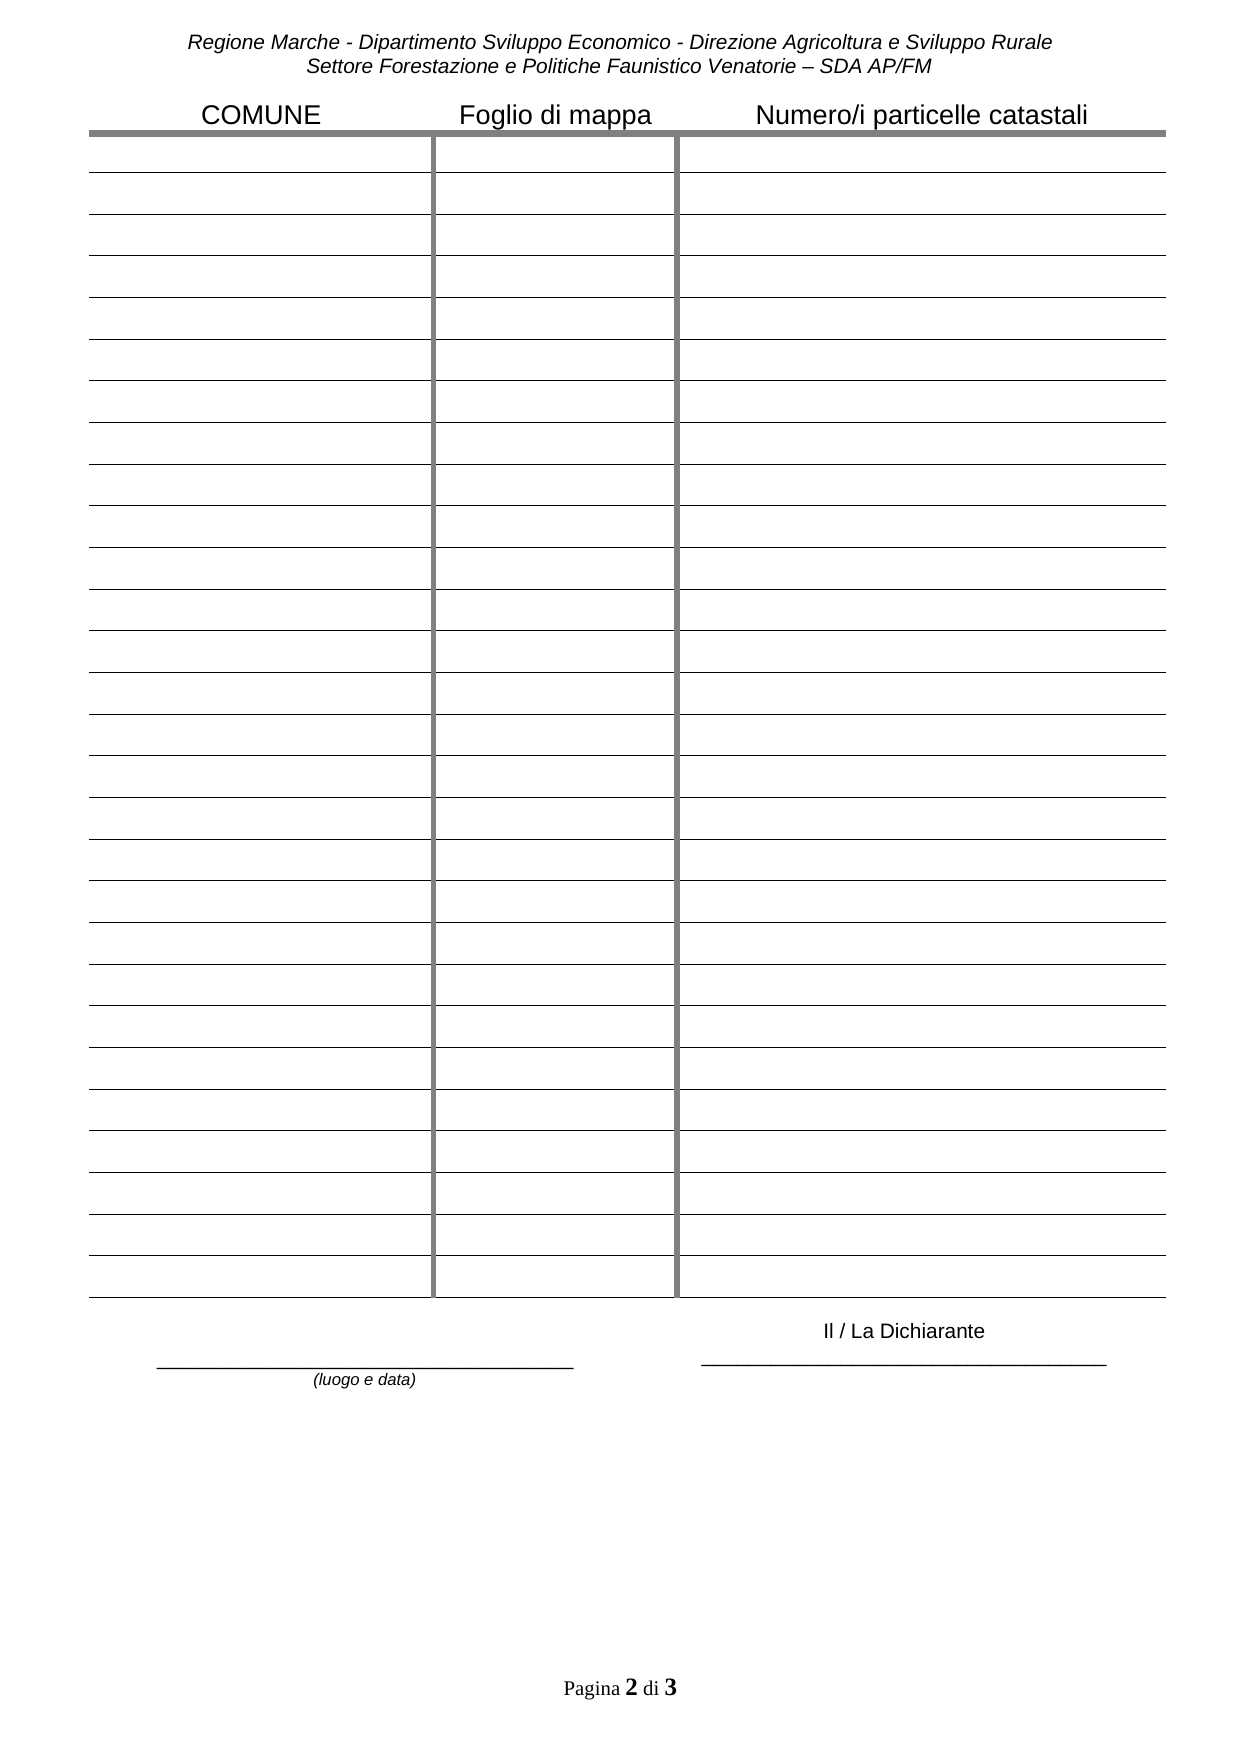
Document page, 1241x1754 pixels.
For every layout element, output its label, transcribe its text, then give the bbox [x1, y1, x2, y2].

table_cell [436, 798, 674, 839]
table_header COMUNE [89, 99, 433, 130]
table_cell [436, 506, 674, 547]
table_cell [436, 1048, 674, 1089]
table_cell [89, 137, 431, 172]
table_cell [436, 673, 674, 714]
table_cell [89, 215, 431, 255]
table_cell [436, 548, 674, 589]
table_cell [680, 1173, 1166, 1214]
table_cell [680, 631, 1166, 672]
table_cell [680, 173, 1166, 214]
table_cell [680, 256, 1166, 297]
table_cell [89, 673, 431, 714]
table_cell [680, 923, 1166, 964]
table_cell [436, 631, 674, 672]
table_cell [89, 590, 431, 630]
table_cell [89, 173, 431, 214]
table_cell [436, 881, 674, 922]
table_cell [680, 381, 1166, 422]
table_cell [89, 256, 431, 297]
table_cell [436, 965, 674, 1005]
table_cell [436, 1006, 674, 1047]
table_cell [89, 298, 431, 339]
table_cell [680, 1256, 1166, 1297]
table_cell [436, 715, 674, 755]
table_cell [436, 1090, 674, 1130]
table_cell [680, 1006, 1166, 1047]
table_cell [89, 1090, 431, 1130]
table_cell [89, 423, 431, 464]
table_cell [436, 923, 674, 964]
table_cell [89, 756, 431, 797]
table_cell [680, 1090, 1166, 1130]
table_cell [89, 548, 431, 589]
table_cell [436, 1131, 674, 1172]
table_cell [680, 137, 1166, 172]
table_cell [436, 381, 674, 422]
table_cell [89, 631, 431, 672]
table_cell [436, 173, 674, 214]
table_cell [89, 715, 431, 755]
table_cell [89, 1006, 431, 1047]
table_cell [680, 1131, 1166, 1172]
table_cell [680, 965, 1166, 1005]
table_cell [680, 340, 1166, 380]
table_cell [436, 590, 674, 630]
table_cell [89, 465, 431, 505]
table_cell [680, 215, 1166, 255]
table_header Foglio di mappa [433, 99, 677, 130]
table_cell [680, 673, 1166, 714]
table_cell Il / La Dichiarante ___________________________________ [635, 1297, 1173, 1389]
table_cell [680, 798, 1166, 839]
table_cell [680, 1048, 1166, 1089]
table_cell [680, 1215, 1166, 1255]
table_cell [89, 1131, 431, 1172]
table_cell [89, 965, 431, 1005]
table_cell [436, 215, 674, 255]
table_cell [680, 548, 1166, 589]
table_cell [680, 506, 1166, 547]
table_cell [436, 340, 674, 380]
table_cell [436, 1215, 674, 1255]
table_cell [89, 1215, 431, 1255]
table_cell [680, 590, 1166, 630]
table_cell [89, 1048, 431, 1089]
table_cell [89, 881, 431, 922]
table_cell [680, 465, 1166, 505]
table_cell [89, 1173, 431, 1214]
table_cell [89, 340, 431, 380]
table_cell [436, 756, 674, 797]
table_cell ____________________________________ (luogo e data) [96, 1298, 635, 1389]
table_header Numero/i particelle catastali [677, 99, 1166, 130]
table_cell [89, 1256, 431, 1297]
table_cell [436, 1173, 674, 1214]
table_cell [436, 465, 674, 505]
table_cell [680, 756, 1166, 797]
table_cell [436, 840, 674, 880]
table_cell [89, 923, 431, 964]
table_cell [436, 298, 674, 339]
table_cell [89, 840, 431, 880]
table_cell [680, 298, 1166, 339]
table_cell [436, 1256, 674, 1297]
table_cell [89, 381, 431, 422]
table_cell [436, 423, 674, 464]
table_cell [89, 798, 431, 839]
table_cell [436, 137, 674, 172]
table_cell [436, 256, 674, 297]
table_cell [680, 840, 1166, 880]
table_cell [680, 715, 1166, 755]
table_cell [89, 506, 431, 547]
table_cell [680, 881, 1166, 922]
table_cell [680, 423, 1166, 464]
